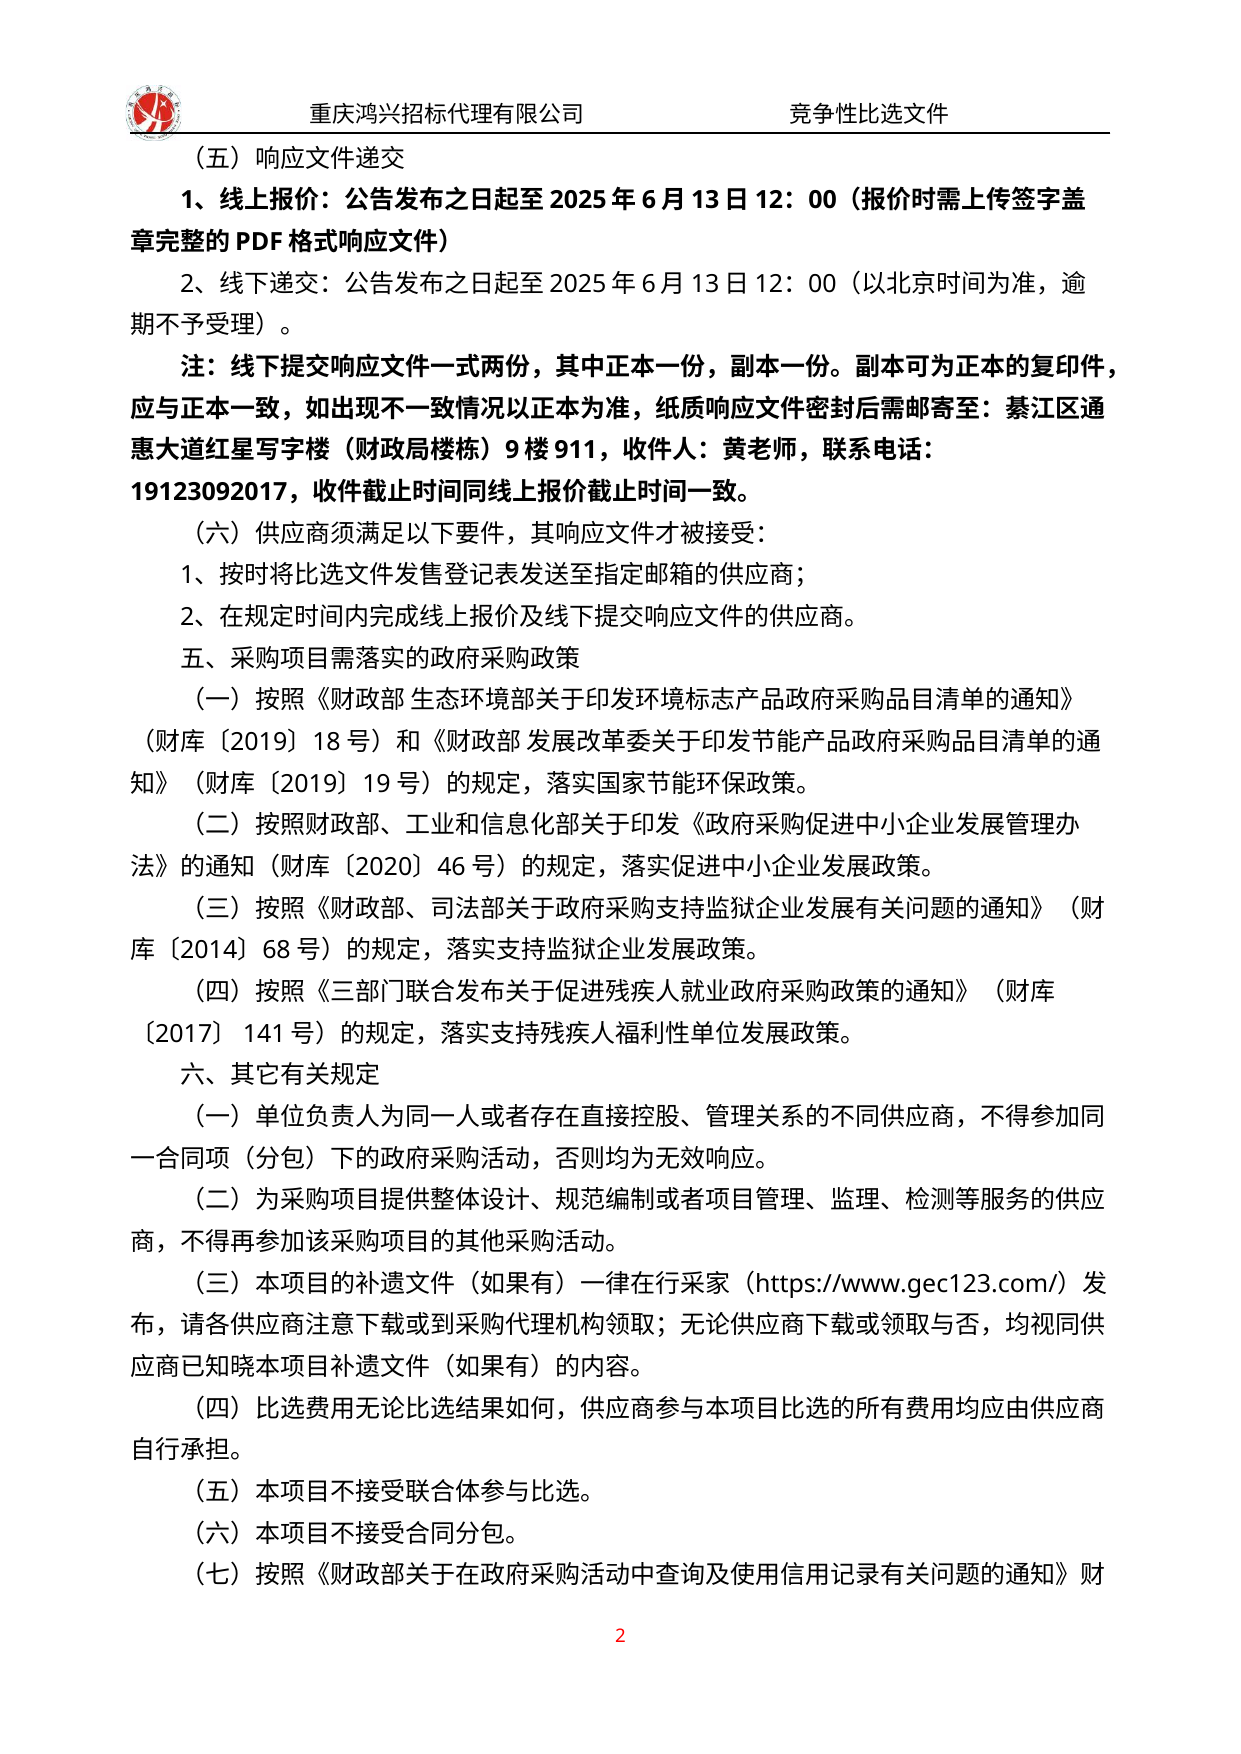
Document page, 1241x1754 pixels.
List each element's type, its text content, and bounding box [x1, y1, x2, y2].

text （二）按照财政部、工业和信息化部关于印发《政府采购促进中小企业发展管理办法》的通知（财库〔2020〕46号）的规定，落实促进中小企业发展政策。 [130, 801, 1110, 884]
text （三）按照《财政部、司法部关于政府采购支持监狱企业发展有关问题的通知》（财库〔2014〕68号）的规定，落实支持监狱企业发展政策。 [130, 884, 1110, 967]
text 注：线下提交响应文件一式两份，其中正本一份，副本一份。副本可为正本的复印件，应与正本一致，如出现不一致情况以正本为准，纸质响应文件密封后需邮寄至：綦江区通惠大道红星写字楼（财政局楼栋）9楼911，收件人：黄老师，联系电话：19123092017，收件截止时间同线上报价截止时间一致。 [130, 342, 1110, 509]
text 六、其它有关规定 [130, 1051, 1110, 1092]
picture [125, 85, 182, 141]
text 2、在规定时间内完成线上报价及线下提交响应文件的供应商。 [130, 592, 1110, 634]
text （一）按照《财政部 生态环境部关于印发环境标志产品政府采购品目清单的通知》（财库〔2019〕18号）和《财政部 发展改革委关于印发节能产品政府采购品目清单的通知》（财库〔2019〕19号）的规定，落实国家节能环保政策。 [130, 676, 1110, 801]
text 2、线下递交：公告发布之日起至2025年6月13日12：00（以北京时间为准，逾期不予受理）。 [130, 259, 1110, 342]
text （四）比选费用无论比选结果如何，供应商参与本项目比选的所有费用均应由供应商自行承担。 [130, 1384, 1110, 1467]
text （五）响应文件递交 [130, 134, 1110, 176]
text 五、采购项目需落实的政府采购政策 [130, 634, 1110, 676]
text （一）单位负责人为同一人或者存在直接控股、管理关系的不同供应商，不得参加同一合同项（分包）下的政府采购活动，否则均为无效响应。 [130, 1092, 1110, 1176]
text （四）按照《三部门联合发布关于促进残疾人就业政府采购政策的通知》（财库〔2017〕 141号）的规定，落实支持残疾人福利性单位发展政策。 [130, 967, 1110, 1051]
text （六）供应商须满足以下要件，其响应文件才被接受： [130, 509, 1110, 551]
text （六）本项目不接受合同分包。 [130, 1509, 1110, 1551]
text （二）为采购项目提供整体设计、规范编制或者项目管理、监理、检测等服务的供应商，不得再参加该采购项目的其他采购活动。 [130, 1176, 1110, 1259]
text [130, 1551, 1110, 1592]
text （三）本项目的补遗文件（如果有）一律在行采家（https://www.gec123.com/）发布，请各供应商注意下载或到采购代理机构领取；无论供应商下载或领取与否，均视同供应商已知晓本项目补遗文件（如果有）的内容。 [130, 1259, 1110, 1384]
text （五）本项目不接受联合体参与比选。 [130, 1467, 1110, 1509]
text 1、按时将比选文件发售登记表发送至指定邮箱的供应商； [130, 551, 1110, 592]
text 1、线上报价：公告发布之日起至2025年6月13日12：00（报价时需上传签字盖章完整的PDF格式响应文件） [130, 176, 1110, 259]
